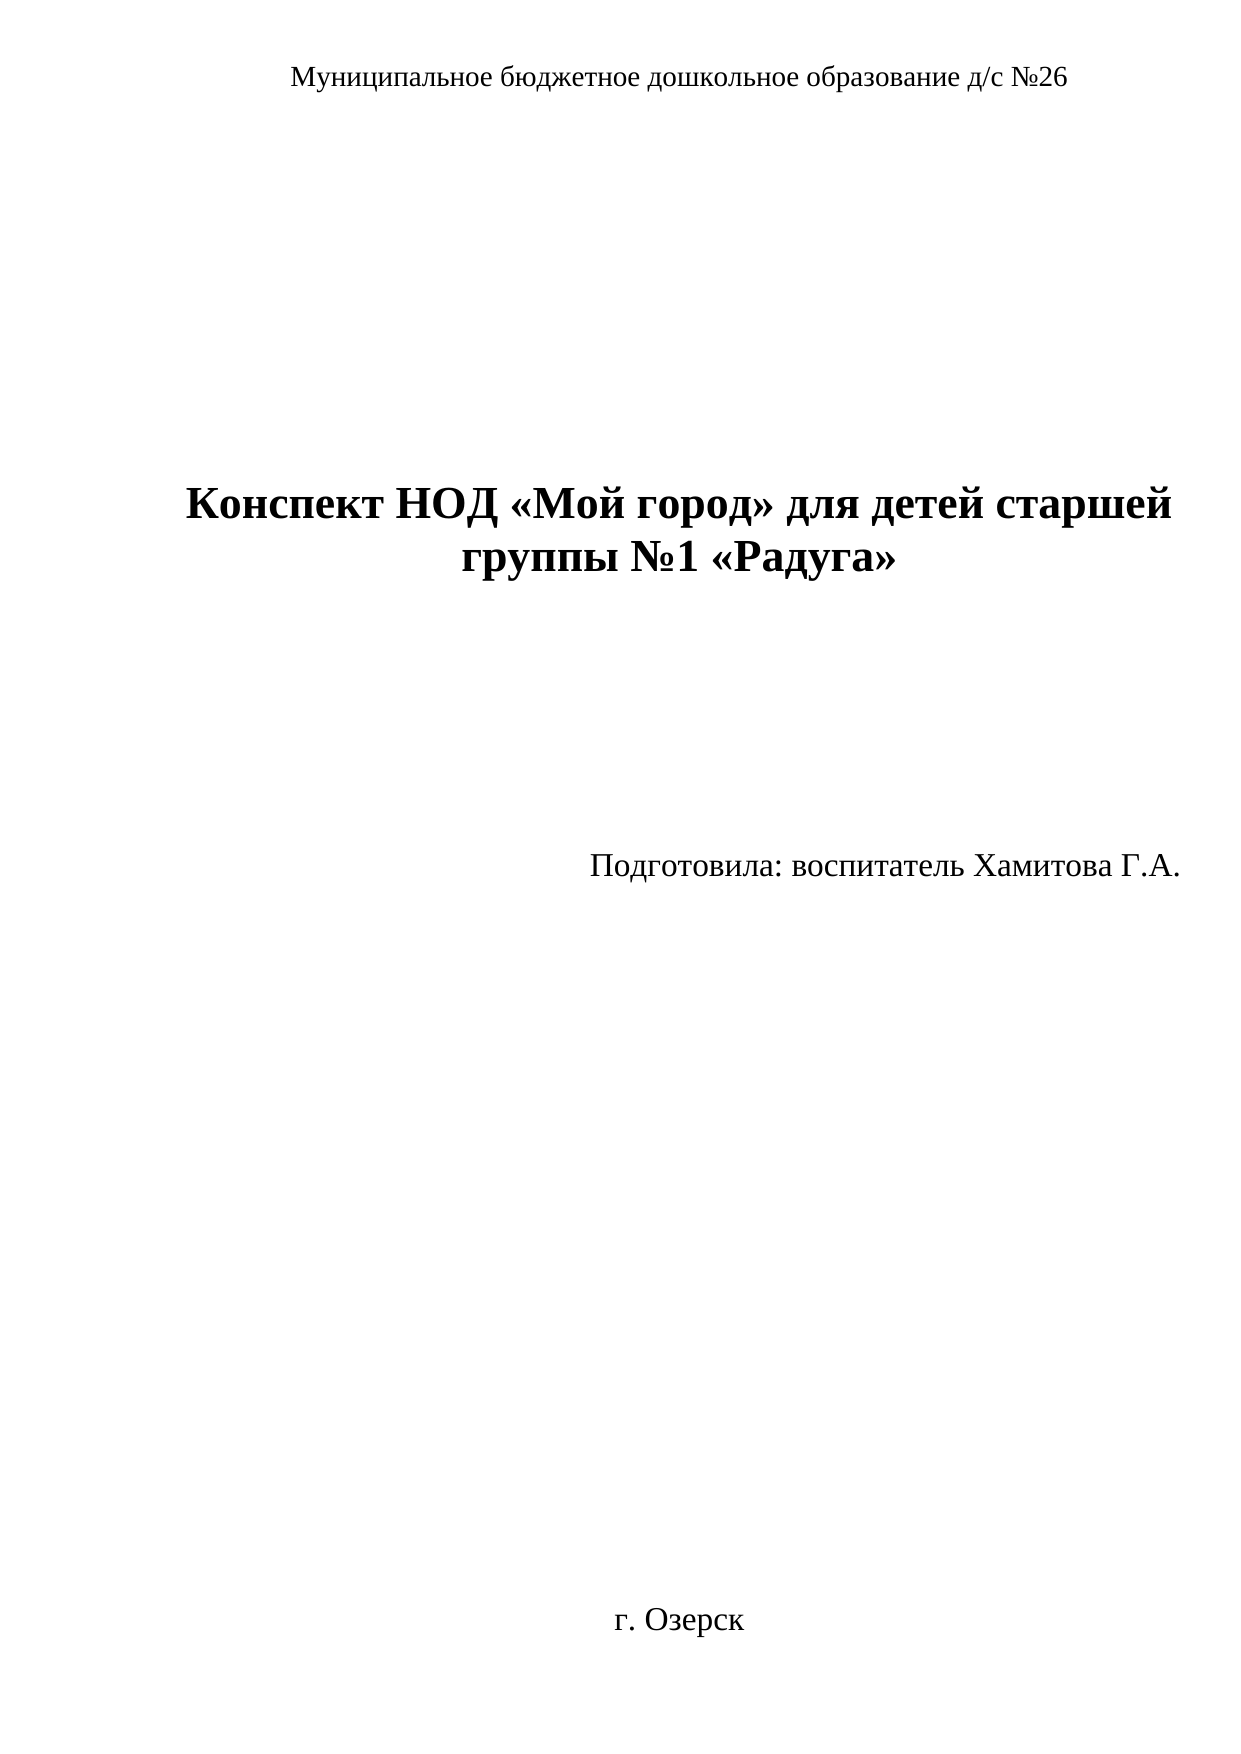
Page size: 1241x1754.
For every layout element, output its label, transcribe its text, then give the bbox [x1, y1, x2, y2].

text Муниципальное бюджетное дошкольное образование д/с №26 [177, 59, 1181, 93]
text Конспект НОД «Мой город» для детей старшей группы №1 «Радуга» [177, 476, 1181, 581]
text Подготовила: воспитатель Хамитова Г.А. [177, 845, 1181, 883]
text г. Озерск [177, 1599, 1181, 1638]
